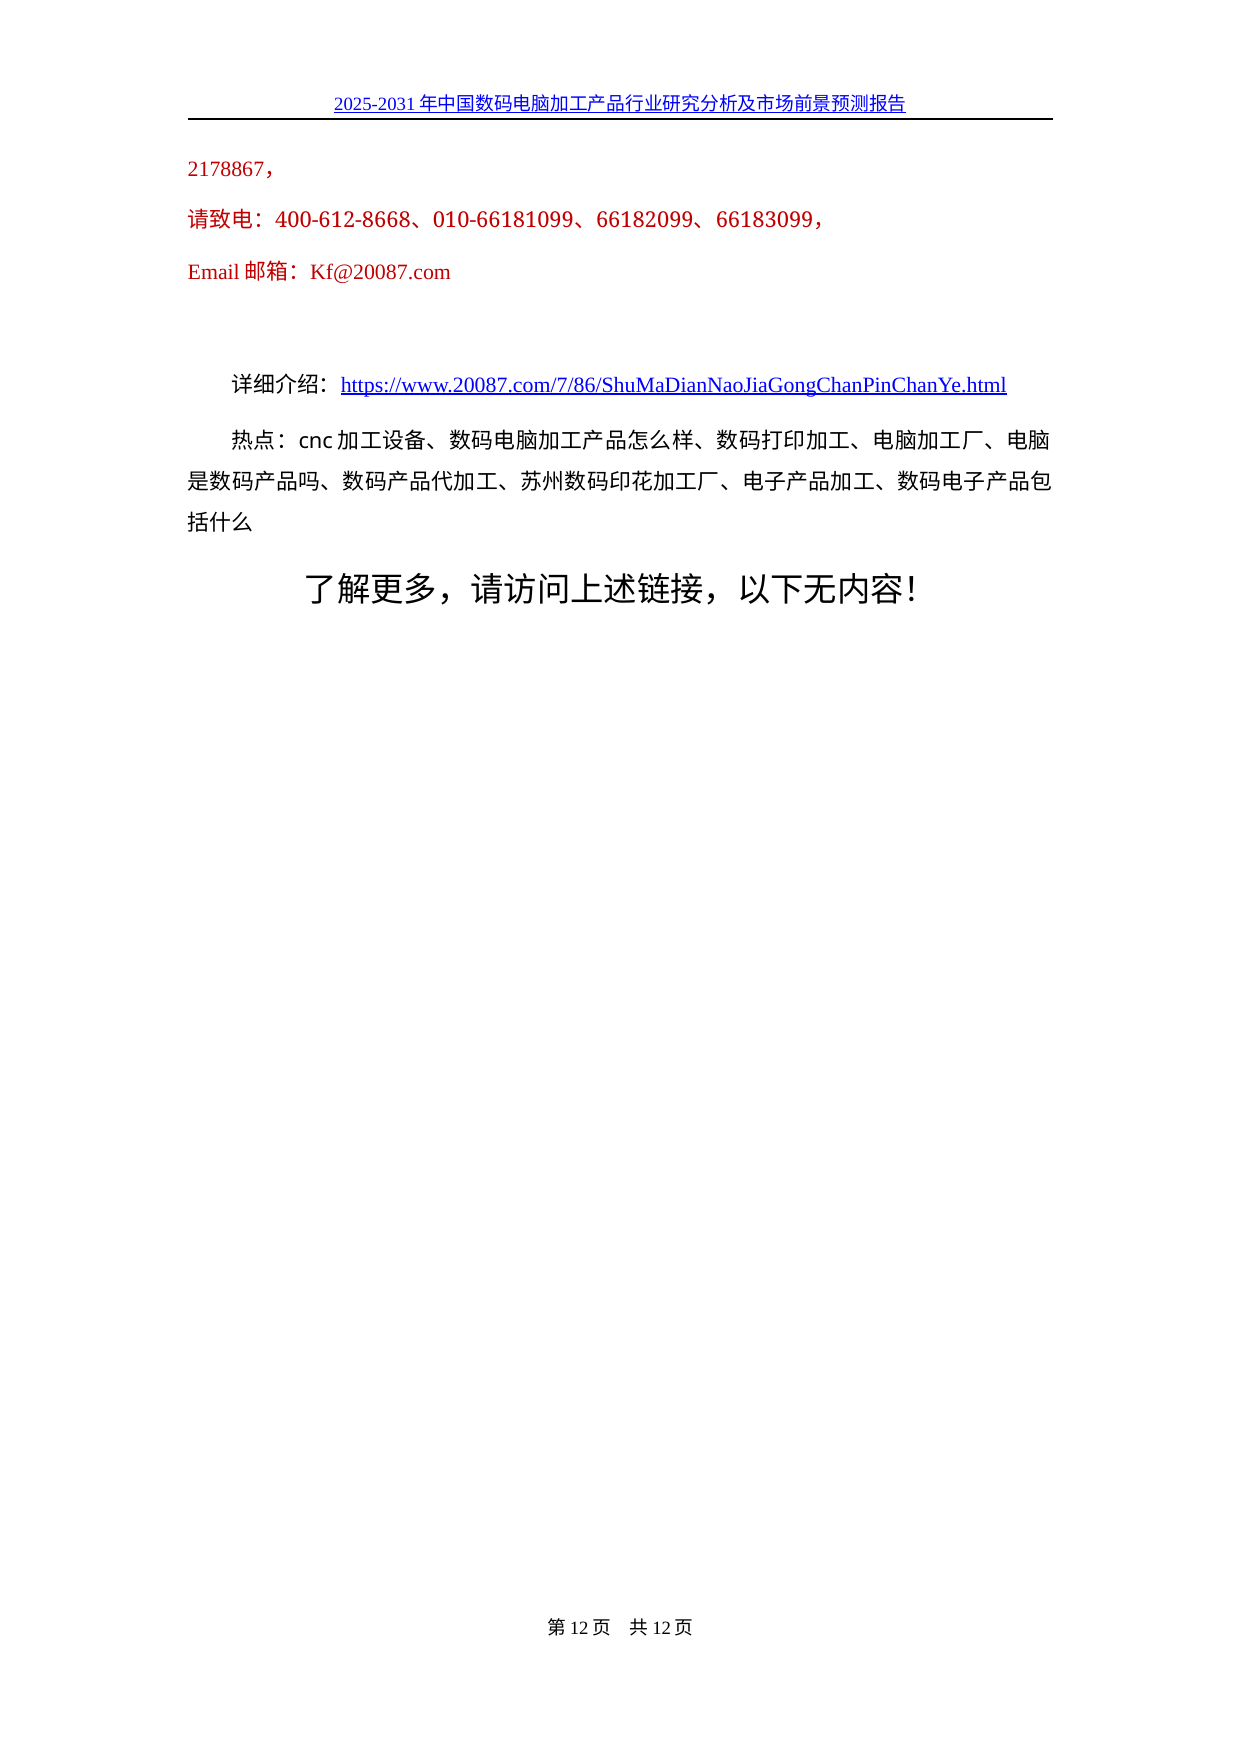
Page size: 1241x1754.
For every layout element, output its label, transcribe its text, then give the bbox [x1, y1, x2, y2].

title 了解更多，请访问上述链接，以下无内容！ [187, 554, 1053, 619]
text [187, 150, 1053, 183]
text 详细介绍：https://www.20087.com/7/86/ShuMaDianNaoJiaGongChanPinChanYe.html [187, 366, 1053, 399]
text Email邮箱：Kf@20087.com [187, 253, 1053, 286]
text 请致电：400-612-8668、010-66181099、66182099、66183099， [187, 202, 1053, 234]
text 热点：cnc加工设备、数码电脑加工产品怎么样、数码打印加工、电脑加工厂、电脑是数码产品吗、数码产品代加工、苏州数码印花加工厂、电子产品加工、数码电子产品包括什么 [187, 423, 1053, 537]
